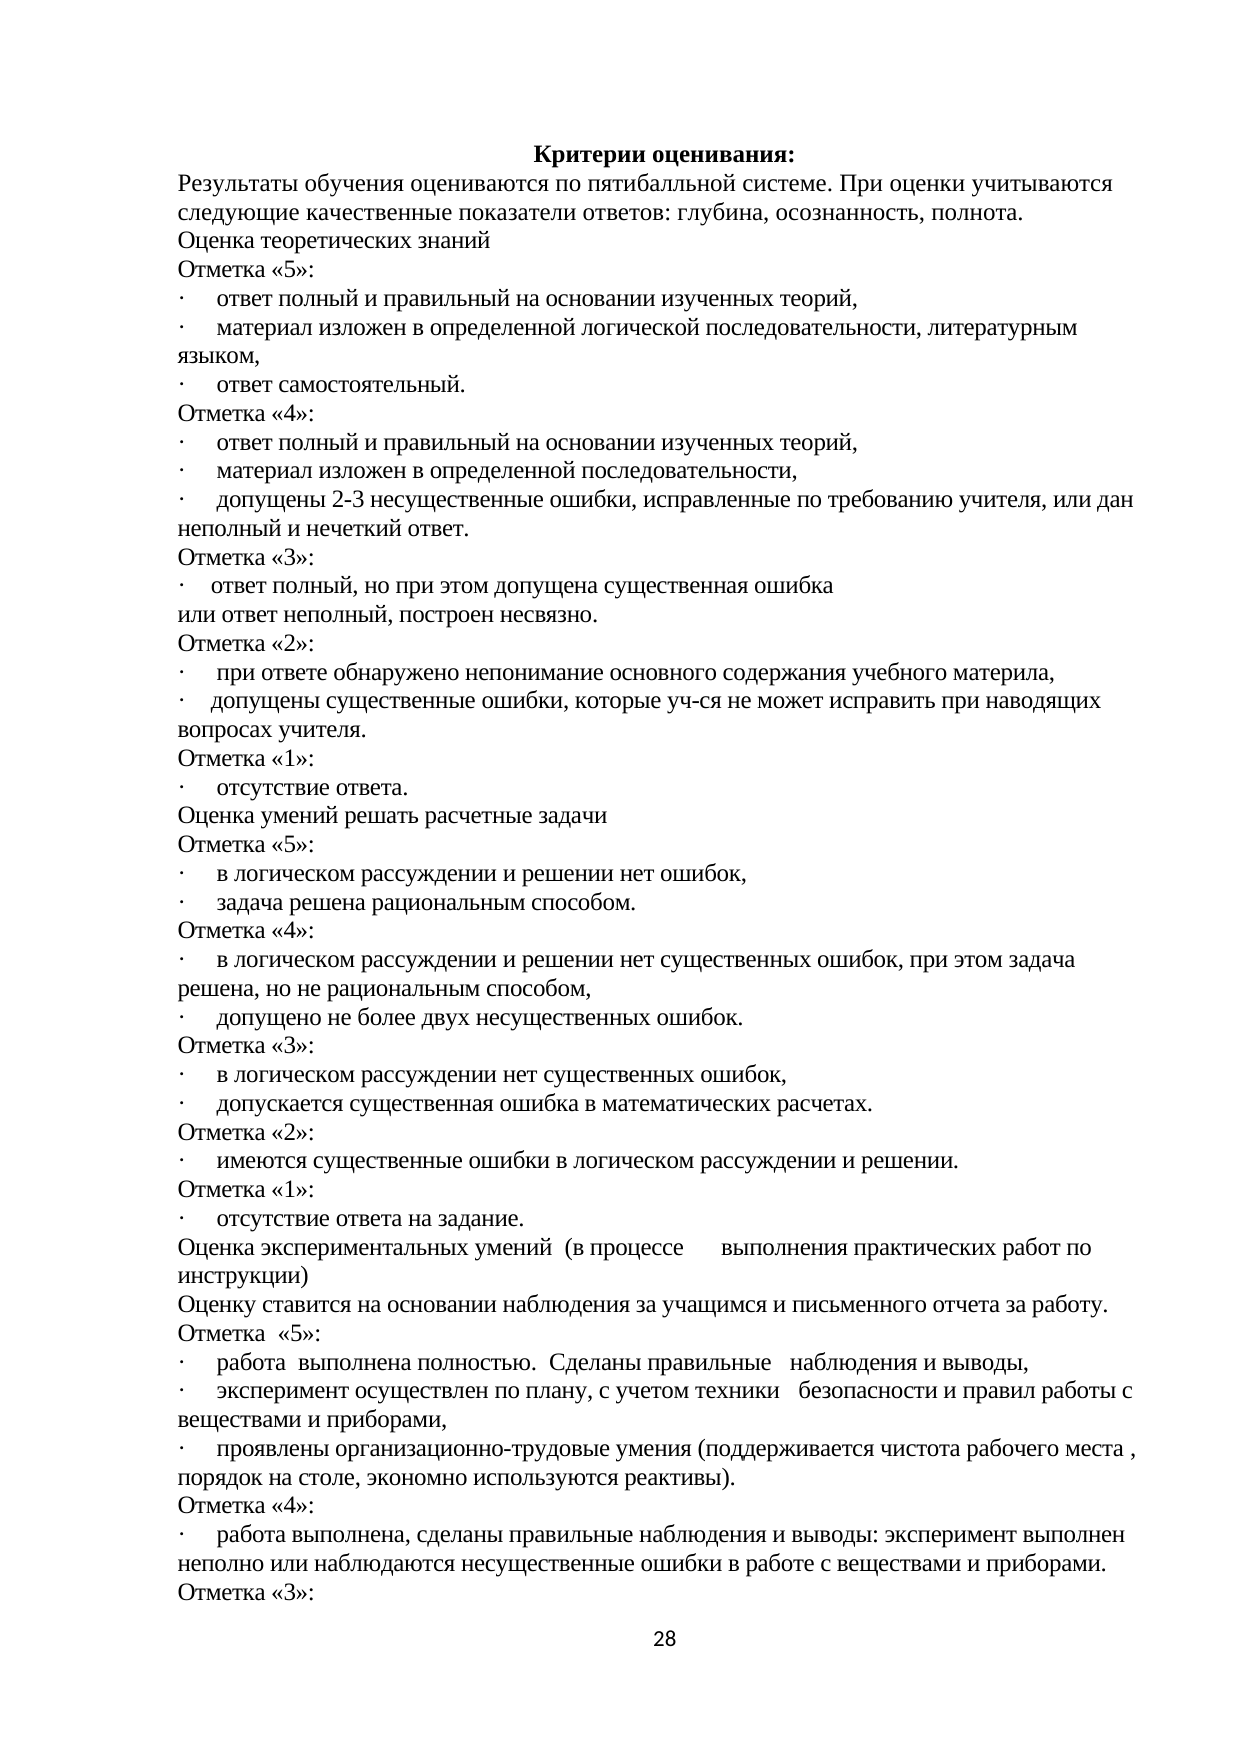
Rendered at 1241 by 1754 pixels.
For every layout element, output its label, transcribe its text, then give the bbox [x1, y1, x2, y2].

text · работа выполнена полностью. Сделаны правильные наблюдения и выводы, [177, 1347, 1152, 1375]
text Отметка «4»: [177, 398, 1152, 427]
text Критерии оценивания: [177, 139, 1152, 168]
text · отсутствие ответа. [177, 772, 1152, 800]
text · допущены 2-3 несущественные ошибки, исправленные по требованию учителя, или дан неполный и нечеткий ответ. [177, 484, 1152, 542]
text · допускается существенная ошибка в математических расчетах. [177, 1088, 1152, 1117]
text Отметка «1»: [177, 1174, 1152, 1203]
text · имеются существенные ошибки в логическом рассуждении и решении. [177, 1145, 1152, 1174]
text Отметка «5»: [177, 829, 1152, 858]
text Отметка «1»: [177, 743, 1152, 772]
text Отметка «2»: [177, 628, 1152, 657]
text Оценку ставится на основании наблюдения за учащимся и письменного отчета за работу. [177, 1289, 1152, 1318]
text Отметка «4»: [177, 915, 1152, 944]
text Оценка умений решать расчетные задачи [177, 800, 1152, 829]
text · ответ самостоятельный. [177, 369, 1152, 398]
text Отметка «3»: [177, 542, 1152, 570]
text Результаты обучения оцениваются по пятибалльной системе. При оценки учитываются следующие качественные показатели ответов: глубина, осознанность, полнота. [177, 168, 1152, 225]
text · отсутствие ответа на задание. [177, 1203, 1152, 1232]
text Оценка экспериментальных умений (в процессе выполнения практических работ по инструкции) [177, 1232, 1152, 1289]
text · ответ полный и правильный на основании изученных теорий, [177, 427, 1152, 455]
text · в логическом рассуждении и решении нет существенных ошибок, при этом задача решена, но не рациональным способом, [177, 944, 1152, 1002]
text · материал изложен в определенной логической последовательности, литературным языком, [177, 312, 1152, 369]
text · материал изложен в определенной последовательности, [177, 455, 1152, 484]
text · допущены существенные ошибки, которые уч-ся не может исправить при наводящих вопросах учителя. [177, 685, 1152, 743]
text Отметка «3»: [177, 1030, 1152, 1059]
text · ответ полный и правильный на основании изученных теорий, [177, 283, 1152, 312]
text Отметка «3»: [177, 1577, 1152, 1605]
text · проявлены организационно-трудовые умения (поддерживается чистота рабочего места , порядок на столе, экономно используются реактивы). [177, 1433, 1152, 1490]
text Отметка «2»: [177, 1117, 1152, 1145]
text Отметка «4»: [177, 1490, 1152, 1519]
text · в логическом рассуждении и решении нет ошибок, [177, 858, 1152, 887]
text Отметка «5»: [177, 1318, 1152, 1347]
text Оценка теоретических знаний [177, 225, 1152, 254]
text · при ответе обнаружено непонимание основного содержания учебного материла, [177, 657, 1152, 685]
text · работа выполнена, сделаны правильные наблюдения и выводы: эксперимент выполнен неполно или наблюдаются несущественные ошибки в работе с веществами и приборами. [177, 1519, 1152, 1577]
text · эксперимент осуществлен по плану, с учетом техники безопасности и правил работы с веществами и приборами, [177, 1375, 1152, 1433]
text · задача решена рациональным способом. [177, 887, 1152, 915]
text Отметка «5»: [177, 254, 1152, 283]
text · ответ полный, но при этом допущена существенная ошибка или ответ неполный, построен несвязно. [177, 570, 1152, 628]
text · допущено не более двух несущественных ошибок. [177, 1002, 1152, 1030]
text · в логическом рассуждении нет существенных ошибок, [177, 1059, 1152, 1088]
